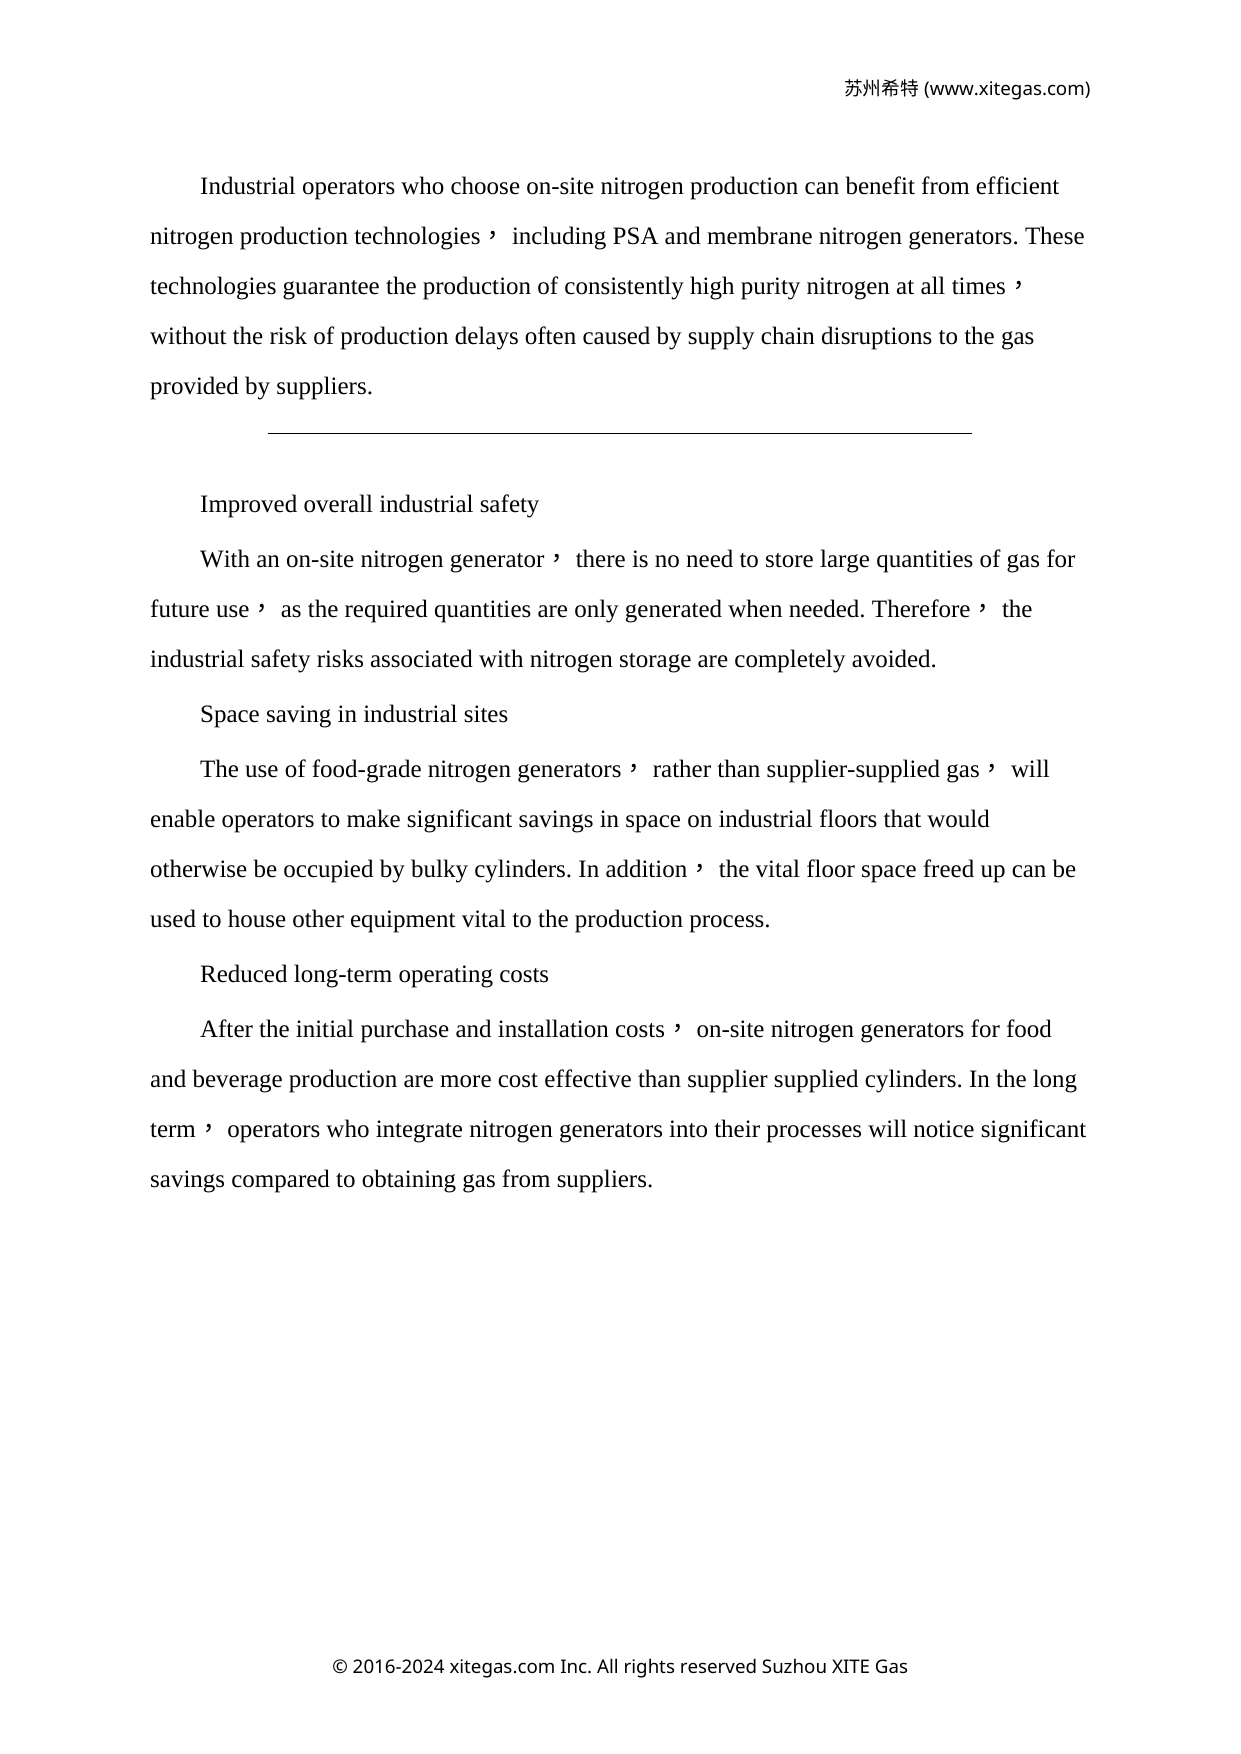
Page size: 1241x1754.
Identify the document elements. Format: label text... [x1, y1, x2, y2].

text Improved overall industrial safety [150, 468, 1090, 518]
text Industrial operators who choose on-site nitrogen production can benefit from efficient nitrogen production technologies， including PSA and membrane nitrogen generators. These technologies guarantee the production of consistently high purity nitrogen at all times， without the risk of production delays often caused by supply chain disruptions to the gas provided by suppliers. [150, 150, 1090, 400]
text The use of food-grade nitrogen generators， rather than supplier-supplied gas， will enable operators to make significant savings in space on industrial floors that would otherwise be occupied by bulky cylinders. In addition， the vital floor space freed up can be used to house other equipment vital to the production process. [150, 733, 1090, 933]
text Space saving in industrial sites [150, 678, 1090, 728]
text With an on-site nitrogen generator， there is no need to store large quantities of gas for future use， as the required quantities are only generated when needed. Therefore， the industrial safety risks associated with nitrogen storage are completely avoided. [150, 523, 1090, 673]
text After the initial purchase and installation costs， on-site nitrogen generators for food and beverage production are more cost effective than supplier supplied cylinders. In the long term， operators who integrate nitrogen generators into their processes will notice significant savings compared to obtaining gas from suppliers. [150, 993, 1090, 1193]
text Reduced long-term operating costs [150, 938, 1090, 988]
